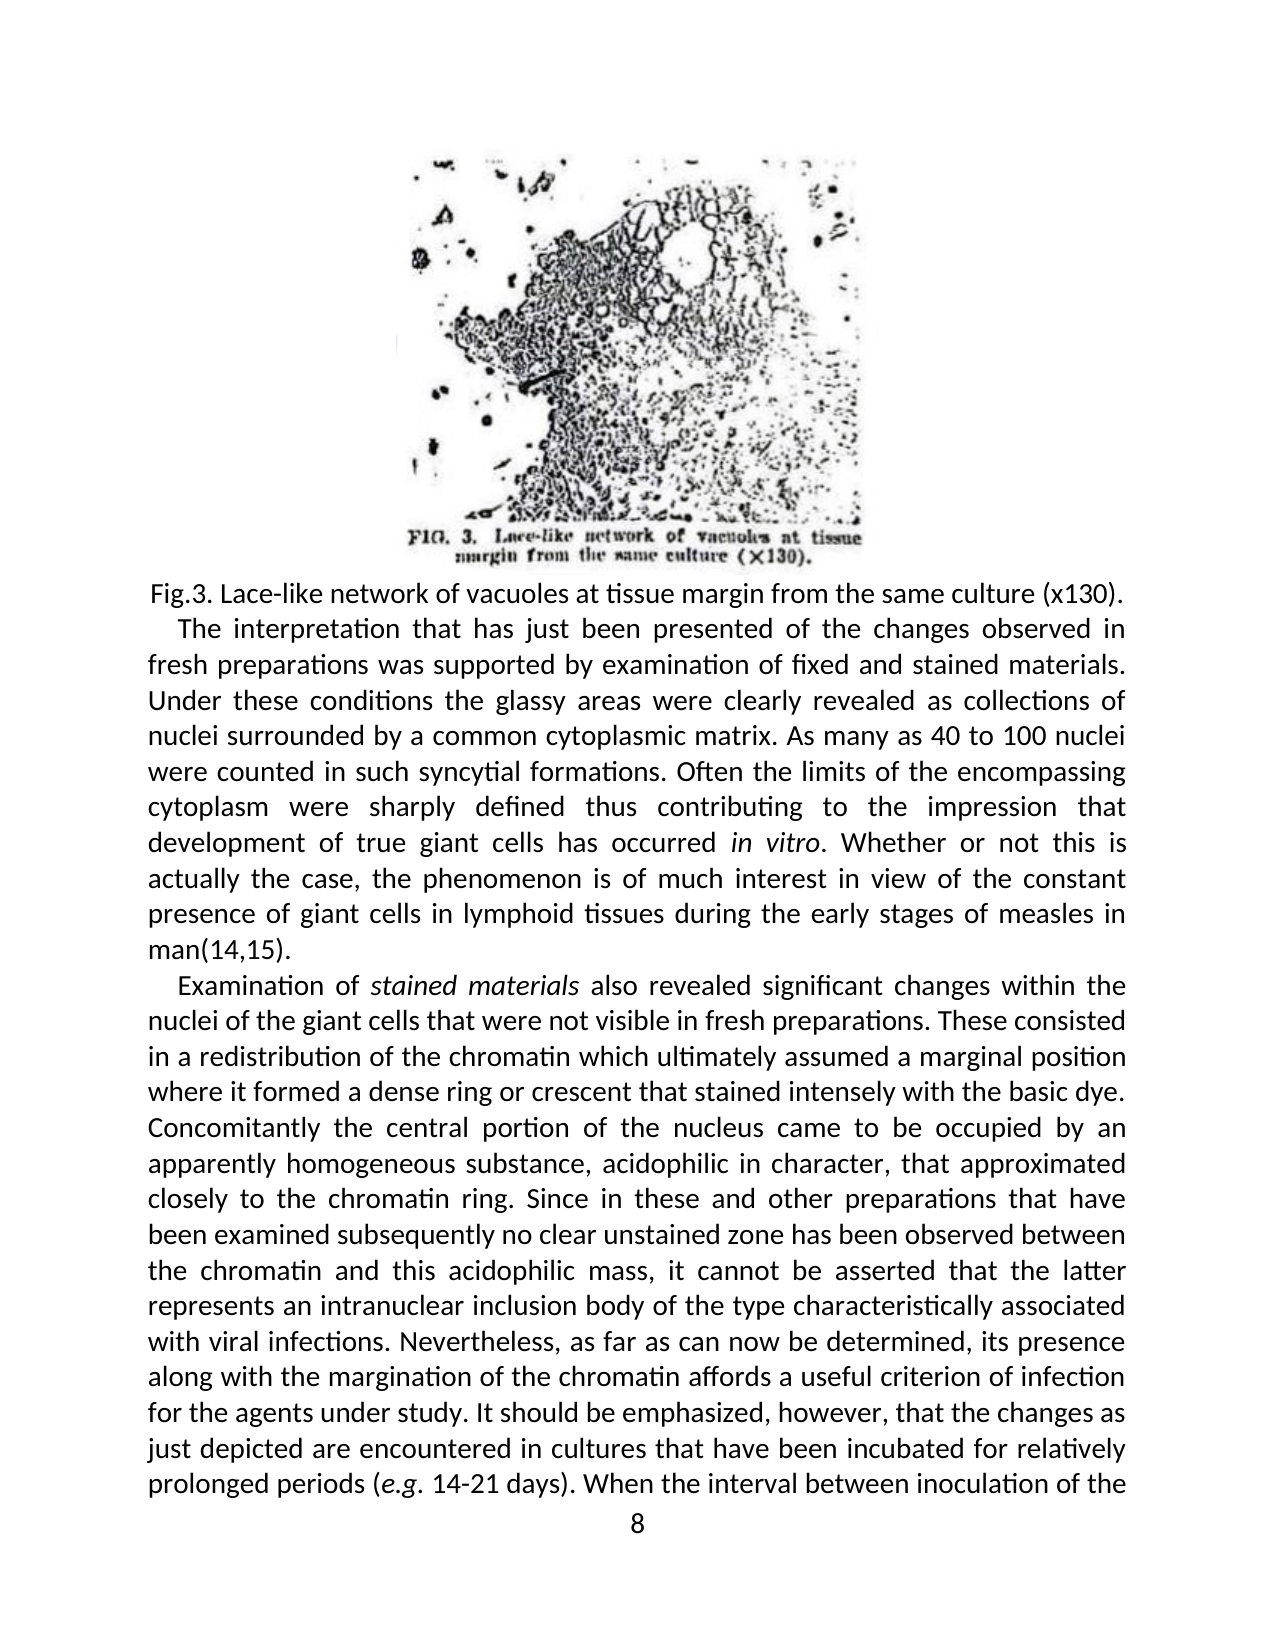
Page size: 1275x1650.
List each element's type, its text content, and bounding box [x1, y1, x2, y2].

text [148, 967, 1127, 1501]
picture [396, 147, 879, 575]
text Fig.3. Lace-like network of vacuoles at tissue margin from the same culture (x130). [148, 575, 1127, 610]
text The interpretation that has just been presented of the changes observed in fresh preparations was supported by examination of fixed and stained materials. Under these conditions the glassy areas were clearly revealed as collections of nuclei surrounded by a common cytoplasmic matrix. As many as 40 to 100 nuclei were counted in such syncytial formations. Often the limits of the encompassing cytoplasm were sharply defined thus contributing to the impression that development of true giant cells has occurred in vitro. Whether or not this is actually the case, the phenomenon is of much interest in view of the constant presence of giant cells in lymphoid tissues during the early stages of measles in man(14,15). [148, 610, 1127, 967]
